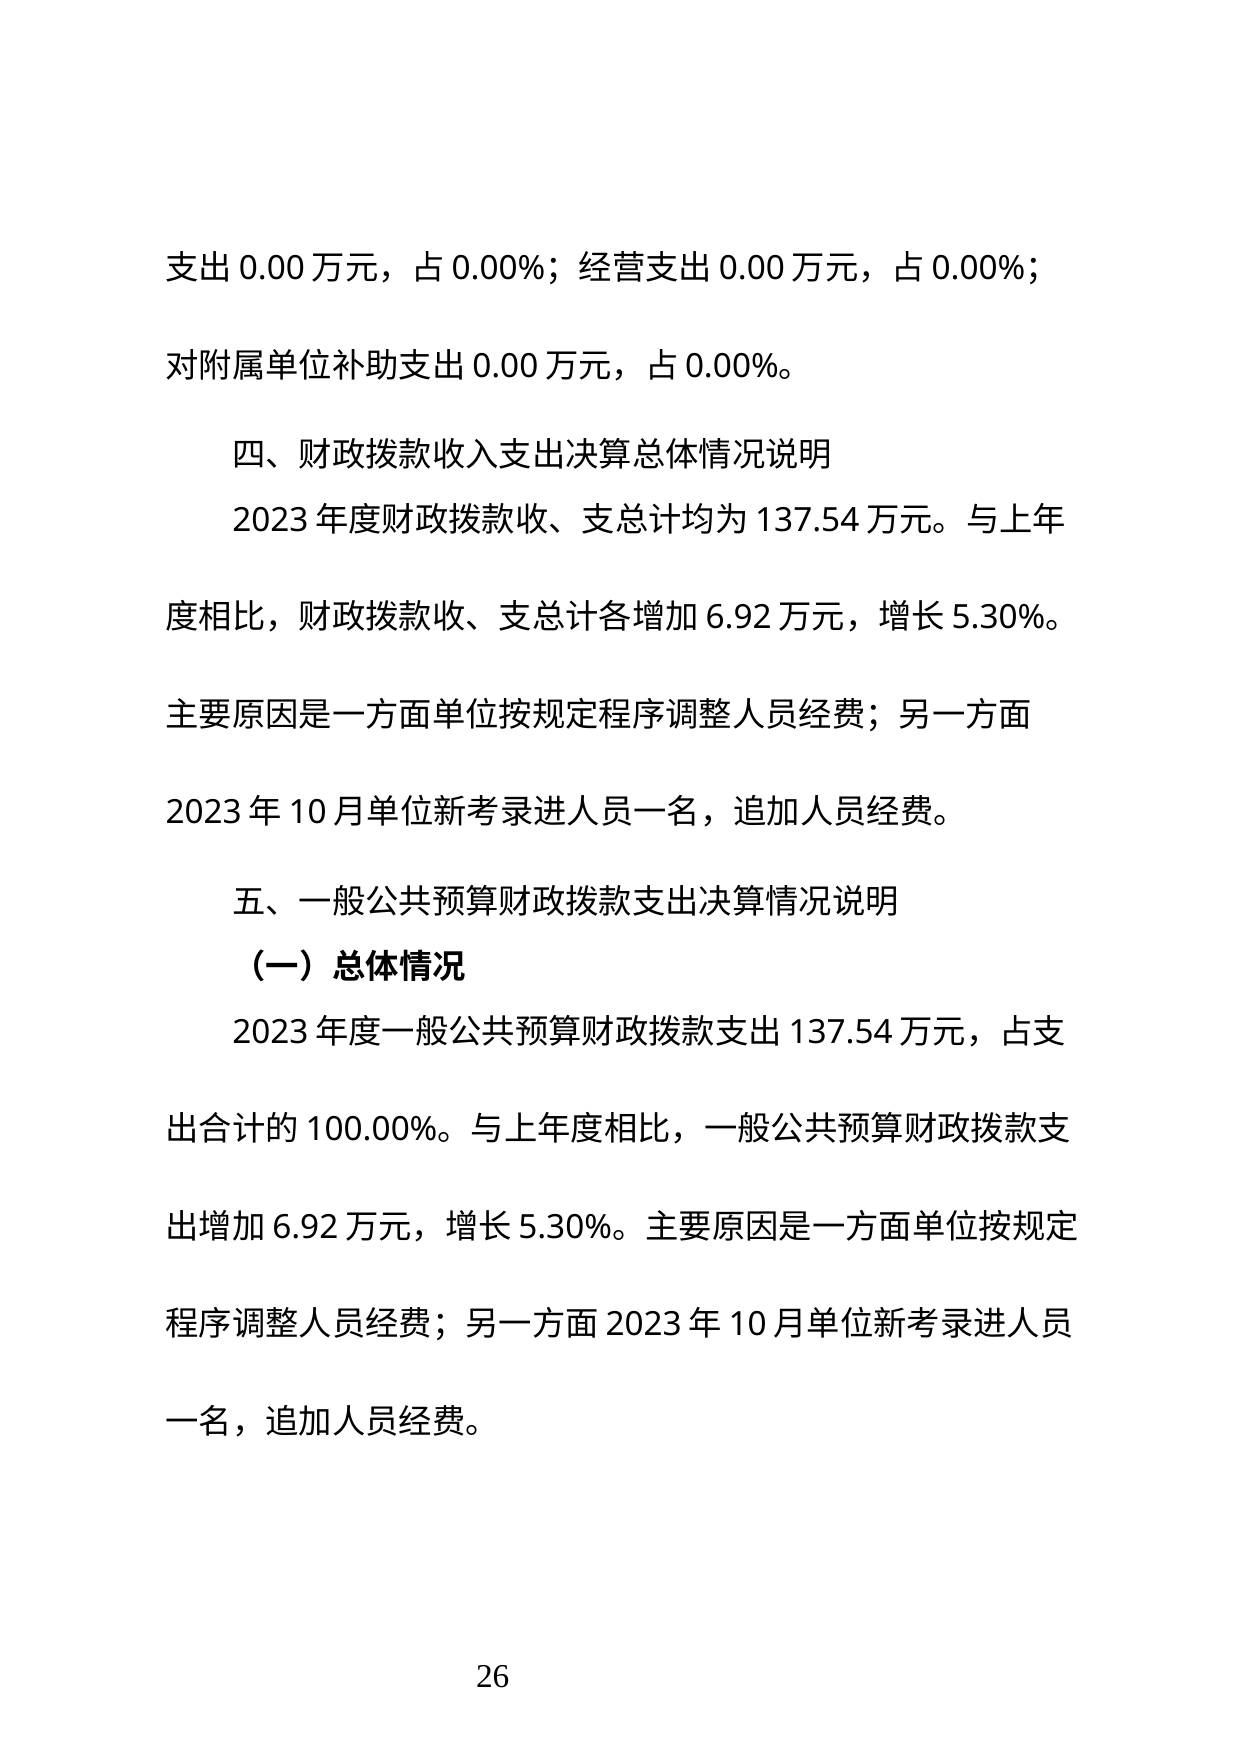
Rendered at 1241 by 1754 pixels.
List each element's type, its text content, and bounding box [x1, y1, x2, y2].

text （一）总体情况 [165, 931, 1087, 996]
text 2023年度财政拨款收、支总计均为137.54万元。与上年度相比，财政拨款收、支总计各增加6.92万元，增长5.30%。主要原因是一方面单位按规定程序调整人员经费；另一方面2023年10月单位新考录进人员一名，追加人员经费。 [165, 484, 1087, 842]
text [165, 233, 1087, 395]
text 五、一般公共预算财政拨款支出决算情况说明 [165, 866, 1087, 931]
text 2023年度一般公共预算财政拨款支出137.54万元，占支出合计的100.00%。与上年度相比，一般公共预算财政拨款支出增加6.92万元，增长5.30%。主要原因是一方面单位按规定程序调整人员经费；另一方面2023年10月单位新考录进人员一名，追加人员经费。 [165, 996, 1087, 1451]
text 四、财政拨款收入支出决算总体情况说明 [165, 419, 1087, 484]
